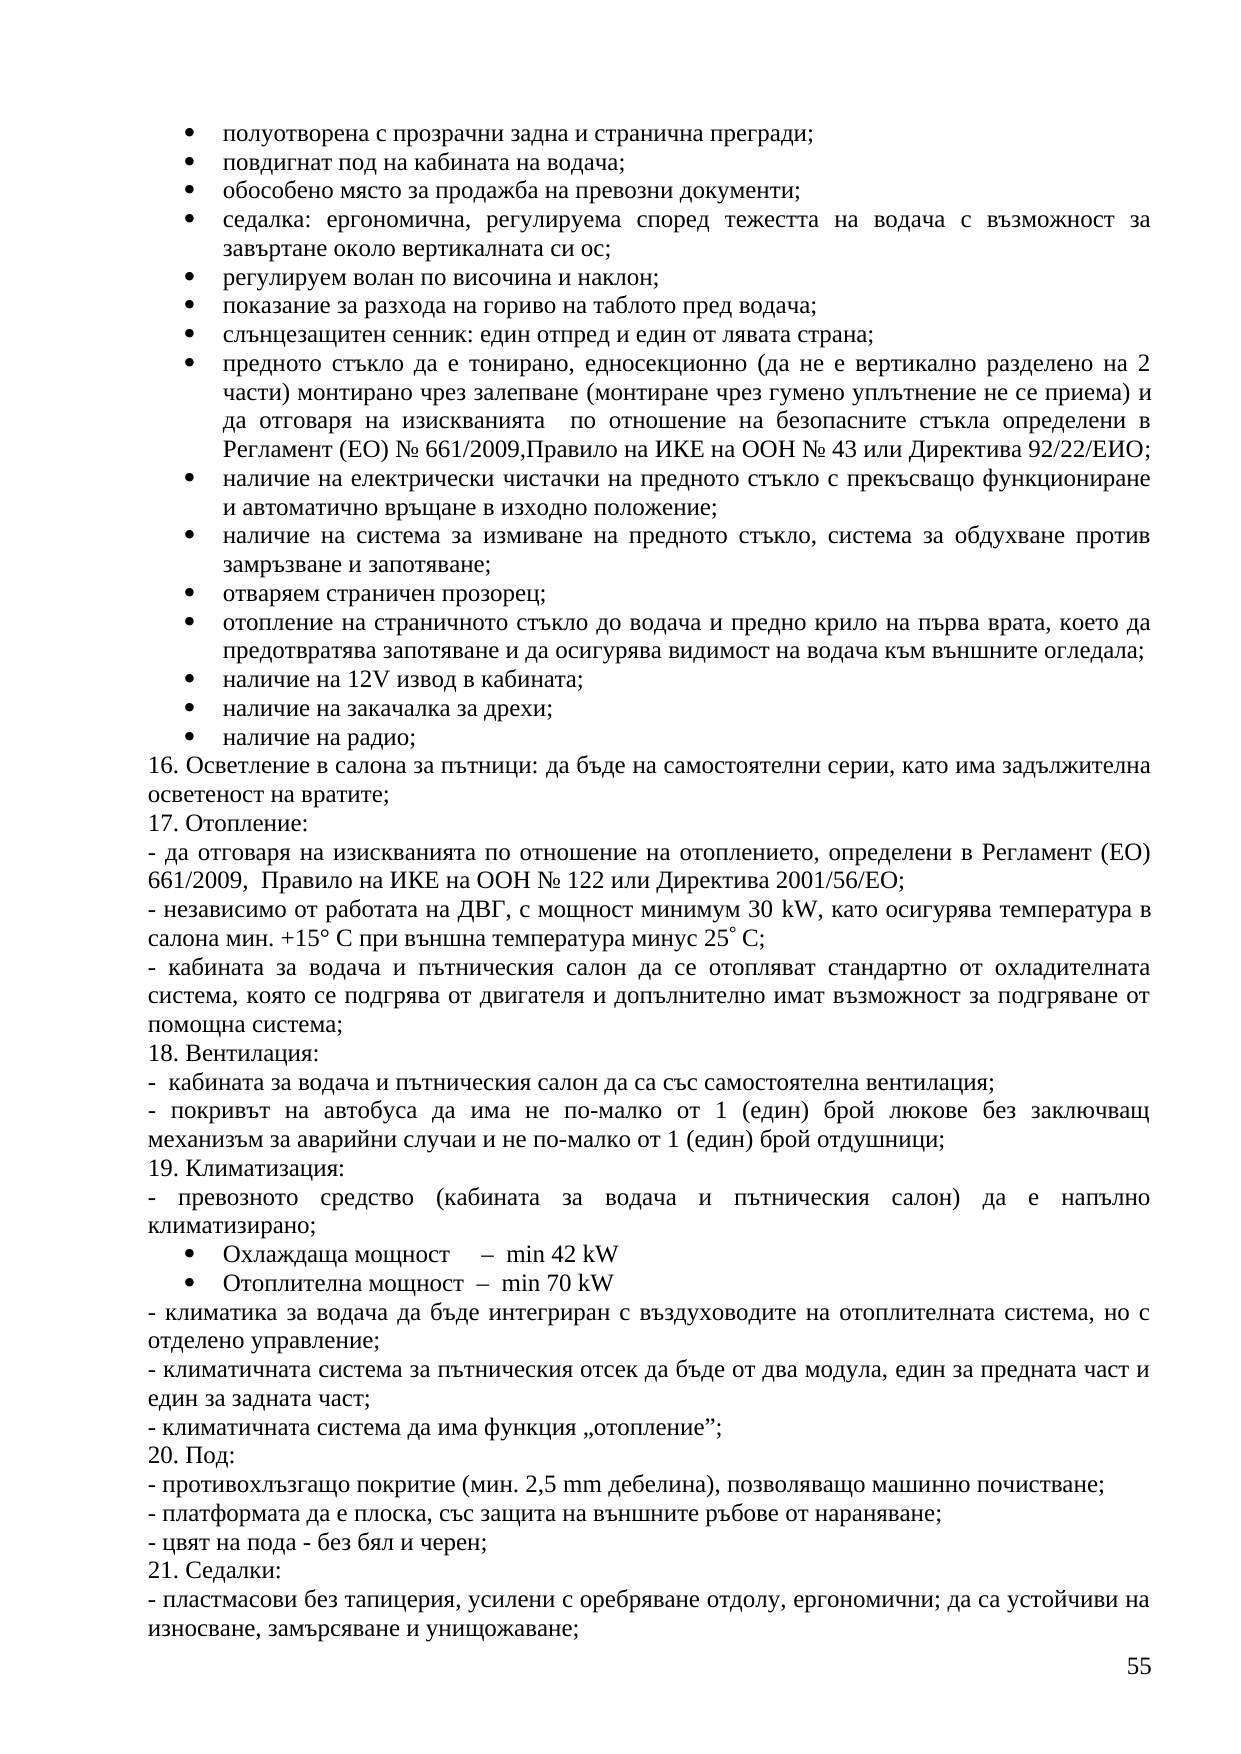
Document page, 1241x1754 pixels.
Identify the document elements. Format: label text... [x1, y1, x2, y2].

list Отоплителна мощност – min 70 kW [185, 1268, 1152, 1297]
list полуотворена с прозрачни задна и странична прегради; [185, 118, 1152, 147]
text 16. Осветление в салона за пътници: да бъде на самостоятелни серии, като има задължителна осветеност на вратите; [148, 751, 1152, 808]
list наличие на система за измиване на предното стъкло, система за обдухване против замръзване и запотяване; [185, 521, 1152, 578]
text - превозното средство (кабината за водача и пътническия салон) да е напълно климатизирано; [148, 1182, 1152, 1239]
list седалка: ергономична, регулируема според тежестта на водача с възможност за завъртане около вертикалната си ос; [185, 204, 1152, 262]
text - платформата да е плоска, със защита на външните ръбове от нараняване; [148, 1498, 1152, 1527]
list наличие на 12V извод в кабината; [185, 664, 1152, 693]
list обособено място за продажба на превозни документи; [185, 176, 1152, 204]
text 18. Вентилация: [148, 1038, 1152, 1067]
text 19. Климатизация: [148, 1153, 1152, 1182]
text - климатика за водача да бъде интегриран с въздуховодите на отоплителната система, но с отделено управление; [148, 1297, 1152, 1354]
text - независимо от работата на ДВГ, с мощност минимум 30 kW, като осигурява температура в салона мин. +15° С при външна температура минус 25 С; [148, 894, 1152, 952]
list показание за разхода на гориво на таблото пред водача; [185, 291, 1152, 319]
text 17. Отопление: [148, 808, 1152, 837]
list регулируем волан по височина и наклон; [185, 262, 1152, 291]
text - климатичната система за пътническия отсек да бъде от два модула, един за предната част и един за задната част; [148, 1354, 1152, 1412]
list повдигнат под на кабината на водача; [185, 147, 1152, 176]
text - цвят на пода - без бял и черен; [148, 1527, 1152, 1556]
list наличие на електрически чистачки на предното стъкло с прекъсващо функциониране и автоматично връщане в изходно положение; [185, 463, 1152, 521]
list отваряем страничен прозорец; [185, 578, 1152, 607]
list слънцезащитен сенник: един отпред и един от лявата страна; [185, 319, 1152, 348]
text - пластмасови без тапицерия, усилени с оребряване отдолу, ергономични; да са устойчиви на износване, замърсяване и унищожаване; [148, 1584, 1152, 1642]
list отопление на страничното стъкло до водача и предно крило на първа врата, което да предотвратява запотяване и да осигурява видимост на водача към външните огледала; [185, 607, 1152, 664]
text 20. Под: [148, 1441, 1152, 1469]
text - покривът на автобуса да има не по-малко от 1 (един) брой люкове без заключващ механизъм за аварийни случаи и не по-малко от 1 (един) брой отдушници; [148, 1096, 1152, 1153]
text - кабината за водача и пътническия салон да са със самостоятелна вентилация; [148, 1067, 1152, 1096]
list предното стъкло да е тонирано, едносекционно (да не е вертикално разделено на 2 части) монтирано чрез залепване (монтиране чрез гумено уплътнение не се приема) и да отговаря на изискванията по отношение на безопасните стъкла определени в Регламент (ЕО) № 661/2009,Правило на ИКЕ на ООН № 43 или Директива 92/22/ЕИО; [185, 348, 1152, 463]
text - климатичната система да има функция „отопление”; [148, 1412, 1152, 1441]
text - противохлъзгащо покритие (мин. 2,5 mm дебелина), позволяващо машинно почистване; [148, 1469, 1152, 1498]
list Охлаждаща мощност – min 42 kW [185, 1239, 1152, 1268]
text - кабината за водача и пътническия салон да се отопляват стандартно от охладителната система, която се подгрява от двигателя и допълнително имат възможност за подгряване от помощна система; [148, 952, 1152, 1038]
text - да отговаря на изискванията по отношение на отоплението, определени в Регламент (ЕО) 661/2009, Правило на ИКЕ на ООН № 122 или Директива 2001/56/ЕО; [148, 837, 1152, 894]
list наличие на закачалка за дрехи; [185, 693, 1152, 722]
text 21. Седалки: [148, 1556, 1152, 1584]
list наличие на радио; [185, 722, 1152, 751]
